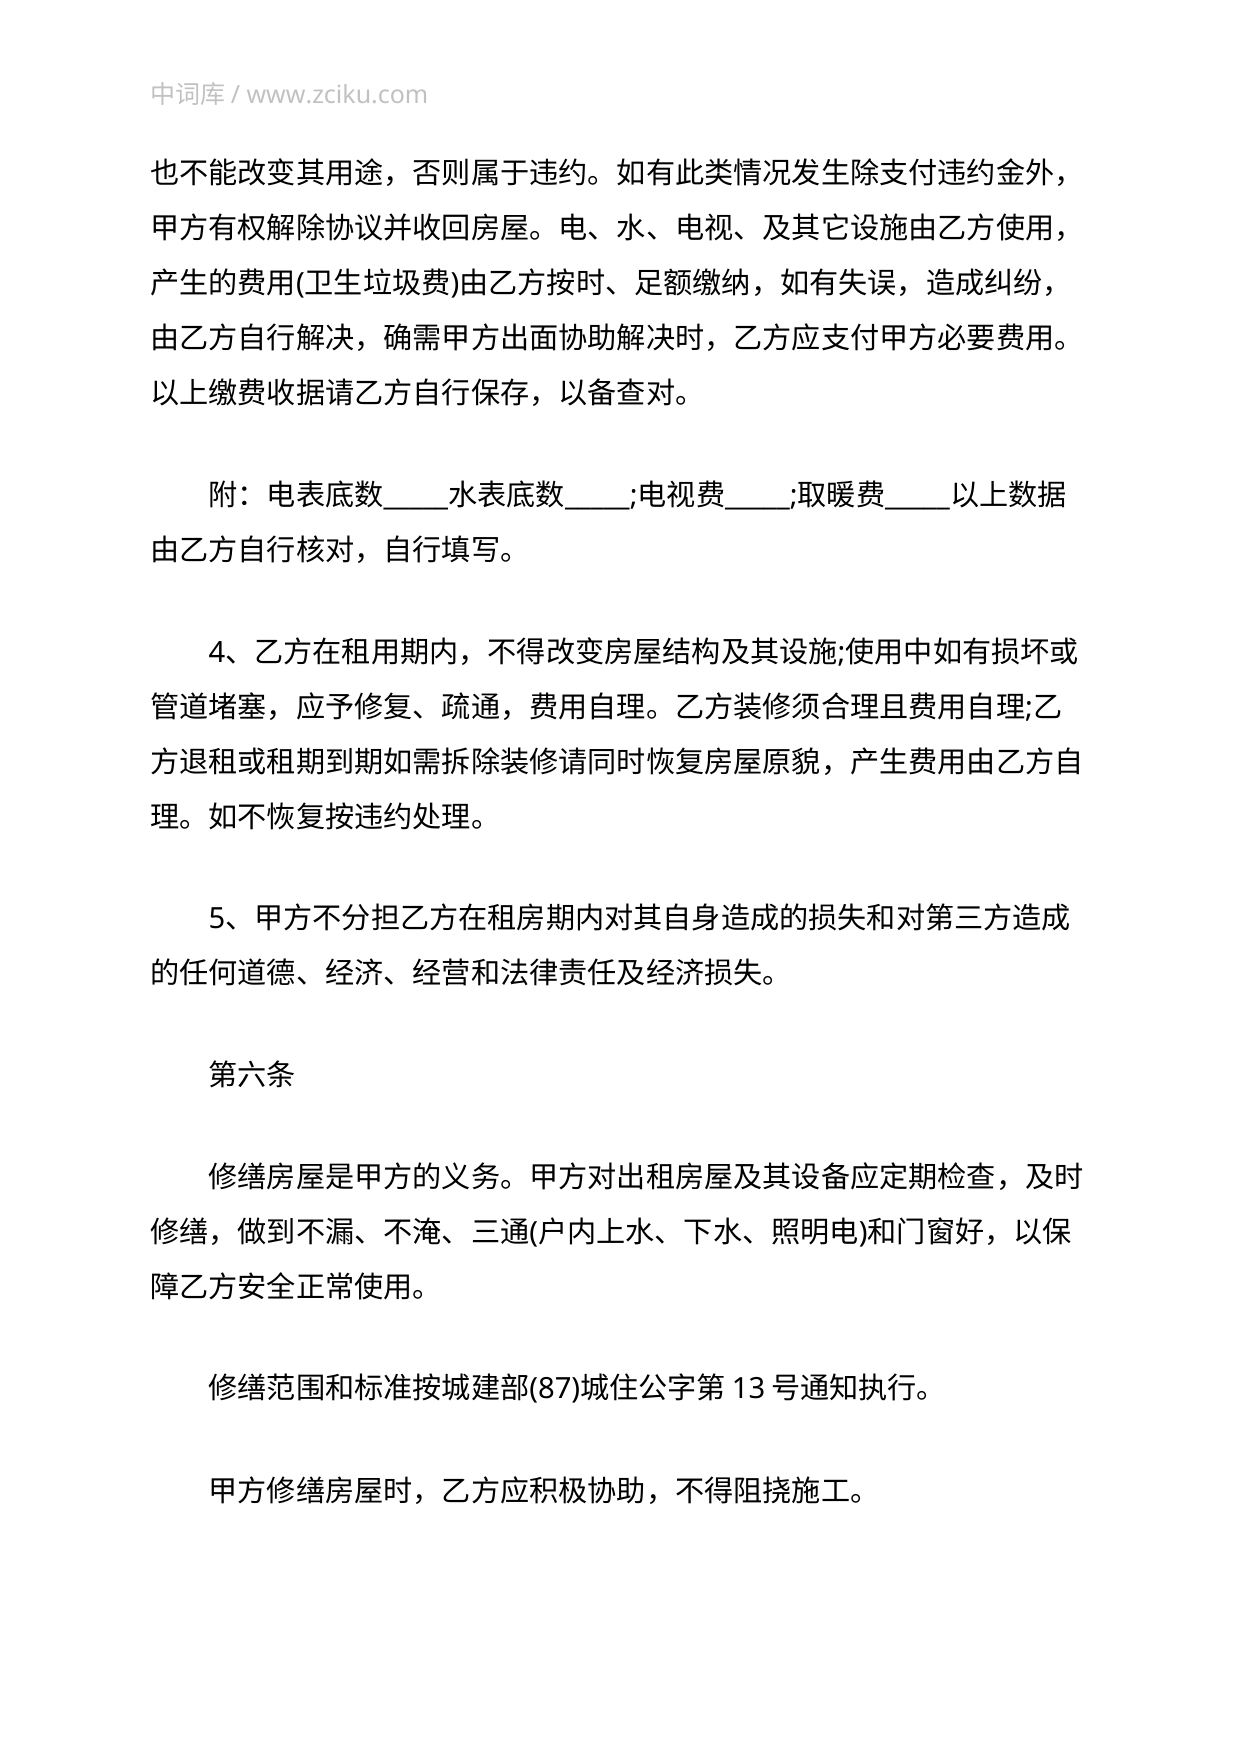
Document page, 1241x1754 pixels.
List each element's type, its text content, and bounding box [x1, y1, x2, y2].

text 修缮房屋是甲方的义务。甲方对出租房屋及其设备应定期检查，及时修缮，做到不漏、不淹、三通(户内上水、下水、照明电)和门窗好，以保障乙方安全正常使用。 [150, 1153, 1090, 1306]
text 5、甲方不分担乙方在租房期内对其自身造成的损失和对第三方造成的任何道德、经济、经营和法律责任及经济损失。 [150, 895, 1090, 992]
text 修缮范围和标准按城建部(87)城住公字第13号通知执行。 [150, 1365, 1090, 1407]
text 4、乙方在租用期内，不得改变房屋结构及其设施;使用中如有损坏或管道堵塞，应予修复、疏通，费用自理。乙方装修须合理且费用自理;乙方退租或租期到期如需拆除装修请同时恢复房屋原貌，产生费用由乙方自理。如不恢复按违约处理。 [150, 628, 1090, 835]
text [150, 150, 1090, 412]
text 甲方修缮房屋时，乙方应积极协助，不得阻挠施工。 [150, 1467, 1090, 1509]
text 附：电表底数_____水表底数_____;电视费_____;取暖费_____以上数据由乙方自行核对，自行填写。 [150, 471, 1090, 569]
text 第六条 [150, 1052, 1090, 1094]
